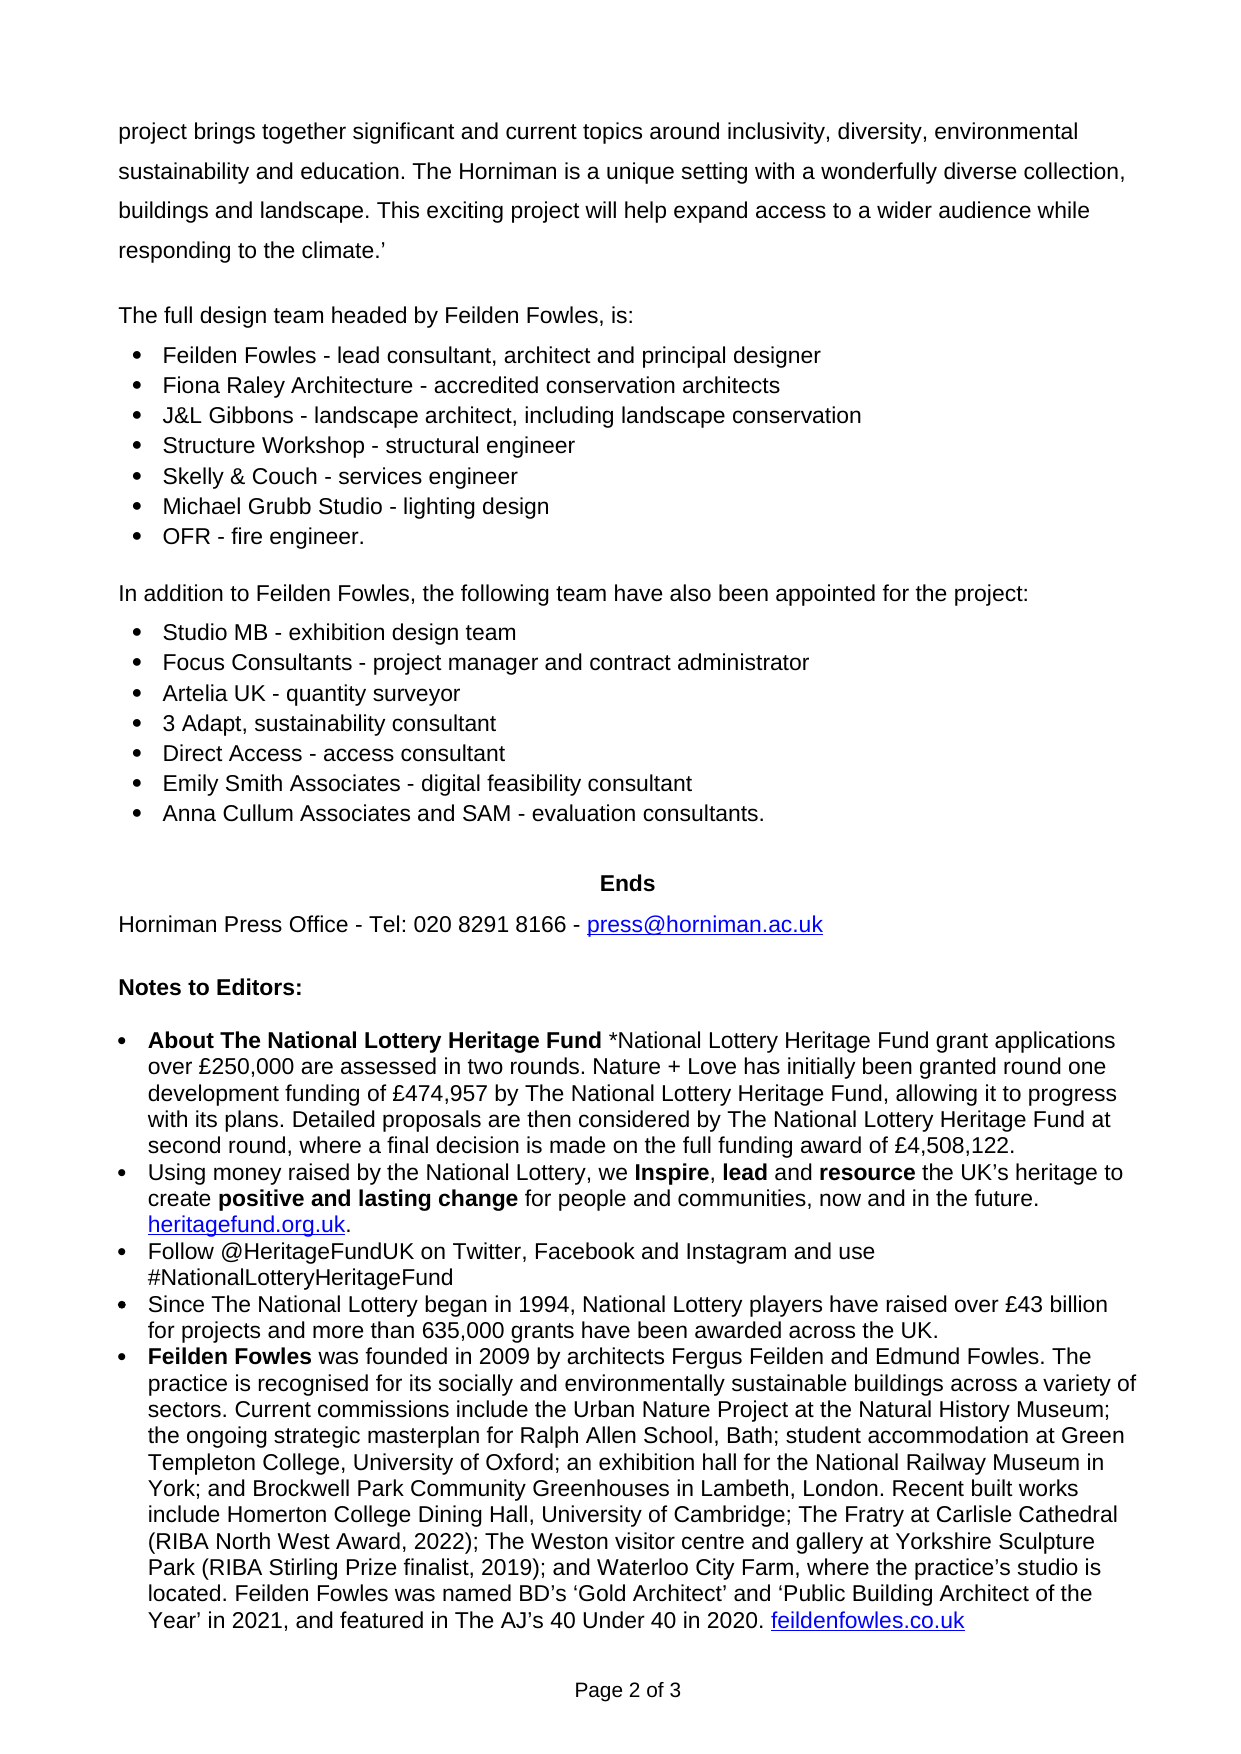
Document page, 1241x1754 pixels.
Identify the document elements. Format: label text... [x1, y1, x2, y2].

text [118, 118, 1137, 263]
list Structure Workshop - structural engineer [133, 432, 1137, 459]
list Emily Smith Associates - digital feasibility consultant [133, 770, 1137, 797]
text In addition to Feilden Fowles, the following team have also been appointed for the project: [118, 580, 1137, 606]
text Ends [118, 870, 1137, 896]
list Feilden Fowles - lead consultant, architect and principal designer [133, 342, 1137, 368]
list Michael Grubb Studio - lighting design [133, 493, 1137, 519]
list J&L Gibbons - landscape architect, including landscape conservation [133, 402, 1137, 429]
list Anna Cullum Associates and SAM - evaluation consultants. [133, 800, 1137, 827]
list Artelia UK - quantity surveyor [133, 679, 1137, 706]
text The full design team headed by Feilden Fowles, is: [118, 302, 1137, 329]
list 3 Adapt, sustainability consultant [133, 710, 1137, 736]
list About The National Lottery Heritage Fund *National Lottery Heritage Fund grant applications over £250,000 are assessed in two rounds. Nature + Love has initially been granted round one development funding of £474,957 by The National Lottery Heritage Fund, allowing it to progress with its plans. Detailed proposals are then considered by The National Lottery Heritage Fund at second round, where a final decision is made on the full funding award of £4,508,122. [118, 1027, 1137, 1159]
list Fiona Raley Architecture - accredited conservation architects [133, 372, 1137, 398]
list OFR - fire engineer. [133, 523, 1137, 549]
list Follow @HeritageFundUK on Twitter, Facebook and Instagram and use #NationalLotteryHeritageFund [118, 1238, 1137, 1291]
text Horniman Press Office - Tel: 020 8291 8166 - press@horniman.ac.uk [118, 911, 1137, 937]
list Skelly & Couch - services engineer [133, 463, 1137, 489]
list Since The National Lottery began in 1994, National Lottery players have raised over £43 billion for projects and more than 635,000 grants have been awarded across the UK. [118, 1291, 1137, 1343]
list Direct Access - access consultant [133, 740, 1137, 766]
text Notes to Editors: [118, 974, 1137, 1001]
list Focus Consultants - project manager and contract administrator [133, 649, 1137, 676]
list Using money raised by the National Lottery, we Inspire, lead and resource the UK’s heritage to create positive and lasting change for people and communities, now and in the future. heritagefund.org.uk. [118, 1159, 1137, 1238]
list Feilden Fowles was founded in 2009 by architects Fergus Feilden and Edmund Fowles. The practice is recognised for its socially and environmentally sustainable buildings across a variety of sectors. Current commissions include the Urban Nature Project at the Natural History Museum; the ongoing strategic masterplan for Ralph Allen School, Bath; student accommodation at Green Templeton College, University of Oxford; an exhibition hall for the National Railway Museum in York; and Brockwell Park Community Greenhouses in Lambeth, London. Recent built works include Homerton College Dining Hall, University of Cambridge; The Fratry at Carlisle Cathedral (RIBA North West Award, 2022); The Weston visitor centre and gallery at Yorkshire Sculpture Park (RIBA Stirling Prize finalist, 2019); and Waterloo City Farm, where the practice’s studio is located. Feilden Fowles was named BD’s ‘Gold Architect’ and ‘Public Building Architect of the Year’ in 2021, and featured in The AJ’s 40 Under 40 in 2020. feildenfowles.co.uk [118, 1343, 1137, 1633]
list Studio MB - exhibition design team [133, 619, 1137, 646]
